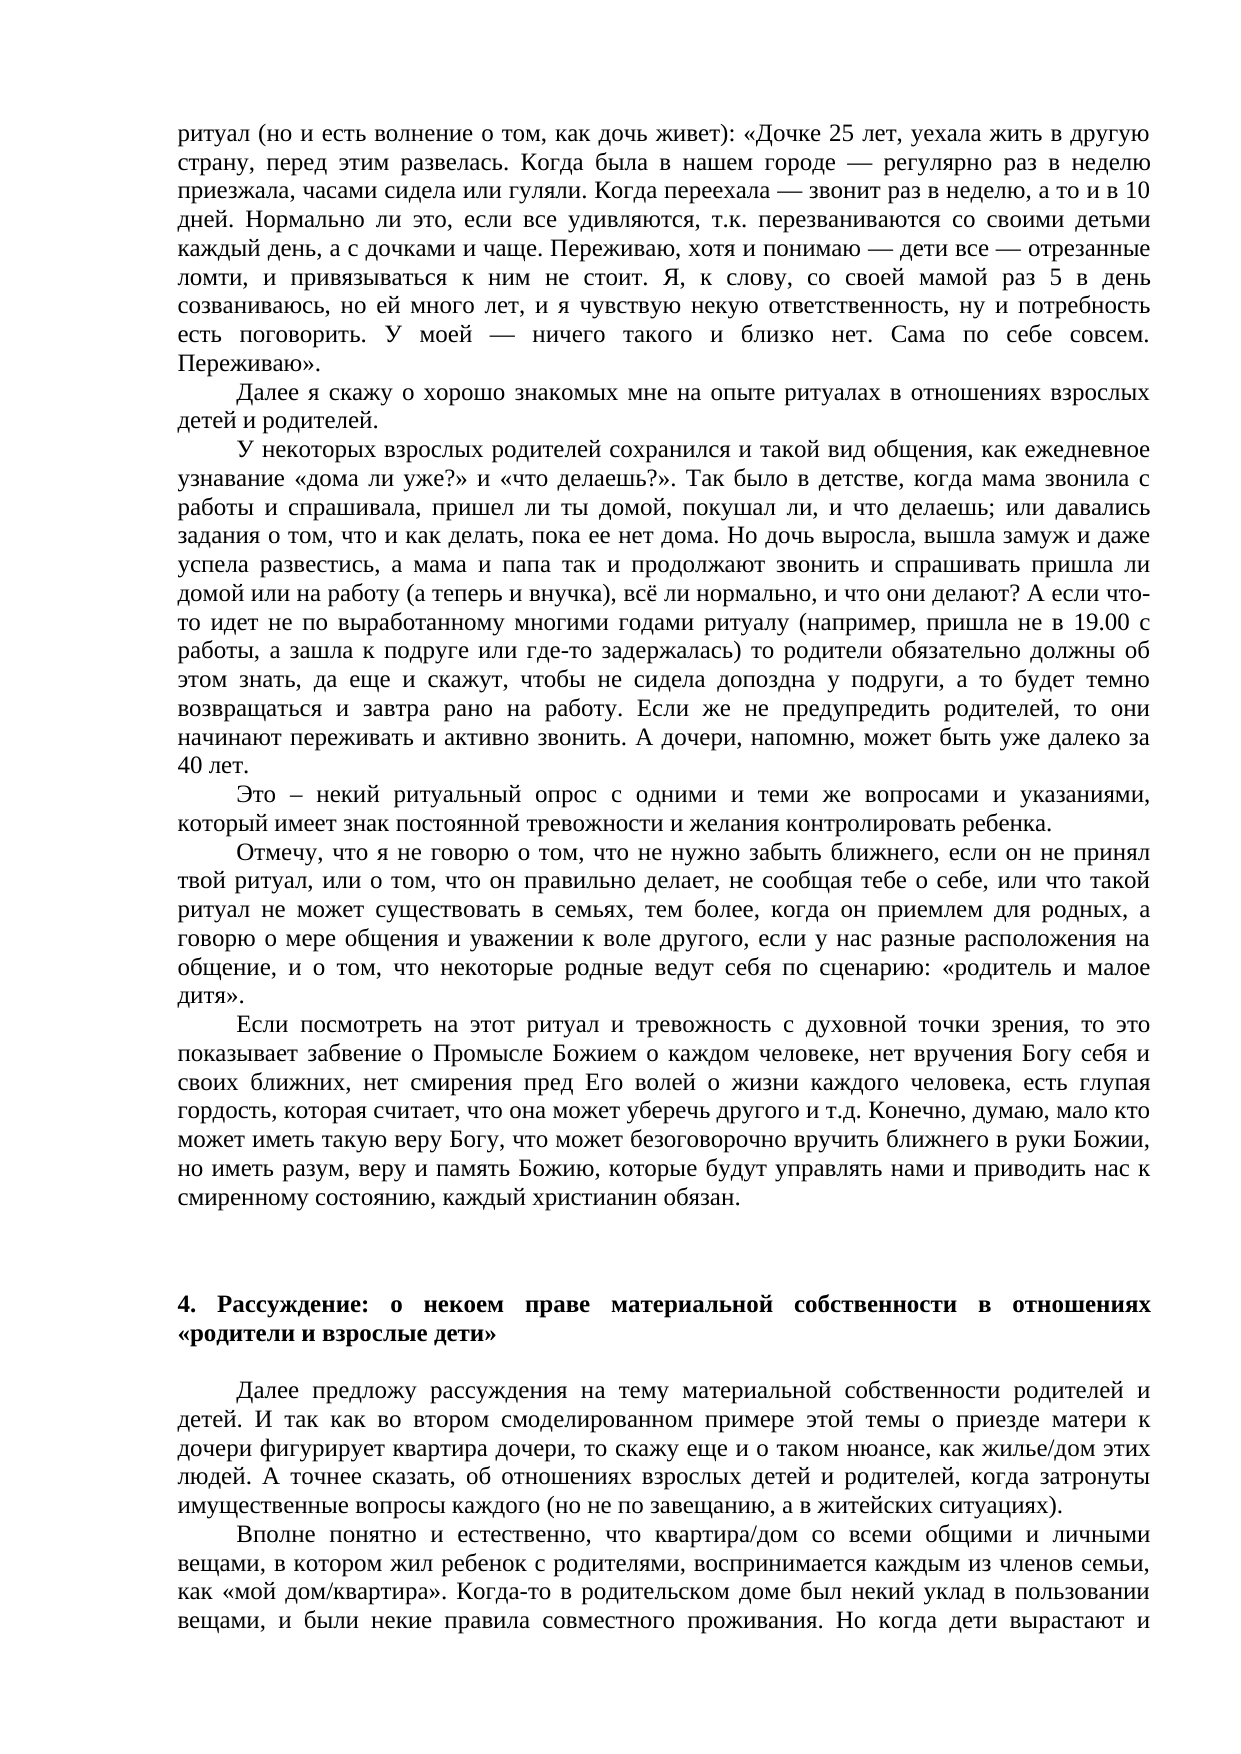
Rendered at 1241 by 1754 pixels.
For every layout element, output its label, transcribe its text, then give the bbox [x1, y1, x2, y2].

text Это – некий ритуальный опрос с одними и теми же вопросами и указаниями, который имеет знак постоянной тревожности и желания контролировать ребенка. [177, 779, 1152, 837]
text У некоторых взрослых родителей сохранился и такой вид общения, как ежедневное узнавание «дома ли уже?» и «что делаешь?». Так было в детстве, когда мама звонила с работы и спрашивала, пришел ли ты домой, покушал ли, и что делаешь; или давались задания о том, что и как делать, пока ее нет дома. Но дочь выросла, вышла замуж и даже успела развестись, а мама и папа так и продолжают звонить и спрашивать пришла ли домой или на работу (а теперь и внучка), всё ли нормально, и что они делают? А если что-то идет не по выработанному многими годами ритуалу (например, пришла не в 19.00 с работы, а зашла к подруге или где-то задержалась) то родители обязательно должны об этом знать, да еще и скажут, чтобы не сидела допоздна у подруги, а то будет темно возвращаться и завтра рано на работу. Если же не предупредить родителей, то они начинают переживать и активно звонить. А дочери, напомню, может быть уже далеко за 40 лет. [177, 434, 1152, 779]
text Если посмотреть на этот ритуал и тревожность с духовной точки зрения, то это показывает забвение о Промысле Божием о каждом человеке, нет вручения Богу себя и своих ближних, нет смирения пред Его волей о жизни каждого человека, есть глупая гордость, которая считает, что она может уберечь другого и т.д. Конечно, думаю, мало кто может иметь такую веру Богу, что может безоговорочно вручить ближнего в руки Божии, но иметь разум, веру и память Божию, которые будут управлять нами и приводить нас к смиренному состоянию, каждый христианин обязан. [177, 1009, 1152, 1211]
subtitle 4. Рассуждение: о некоем праве материальной собственности в отношениях «родители и взрослые дети» [177, 1289, 1152, 1346]
text Далее я скажу о хорошо знакомых мне на опыте ритуалах в отношениях взрослых детей и родителей. [177, 377, 1152, 434]
text Далее предложу рассуждения на тему материальной собственности родителей и детей. И так как во втором смоделированном примере этой темы о приезде матери к дочери фигурирует квартира дочери, то скажу еще и о таком нюансе, как жилье/дом этих людей. А точнее сказать, об отношениях взрослых детей и родителей, когда затронуты имущественные вопросы каждого (но не по завещанию, а в житейских ситуациях). [177, 1375, 1152, 1519]
text Отмечу, что я не говорю о том, что не нужно забыть ближнего, если он не принял твой ритуал, или о том, что он правильно делает, не сообщая тебе о себе, или что такой ритуал не может существовать в семьях, тем более, когда он приемлем для родных, а говорю о мере общения и уважении к воле другого, если у нас разные расположения на общение, и о том, что некоторые родные ведут себя по сценарию: «родитель и малое дитя». [177, 837, 1152, 1009]
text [177, 118, 1152, 377]
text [177, 1519, 1152, 1634]
